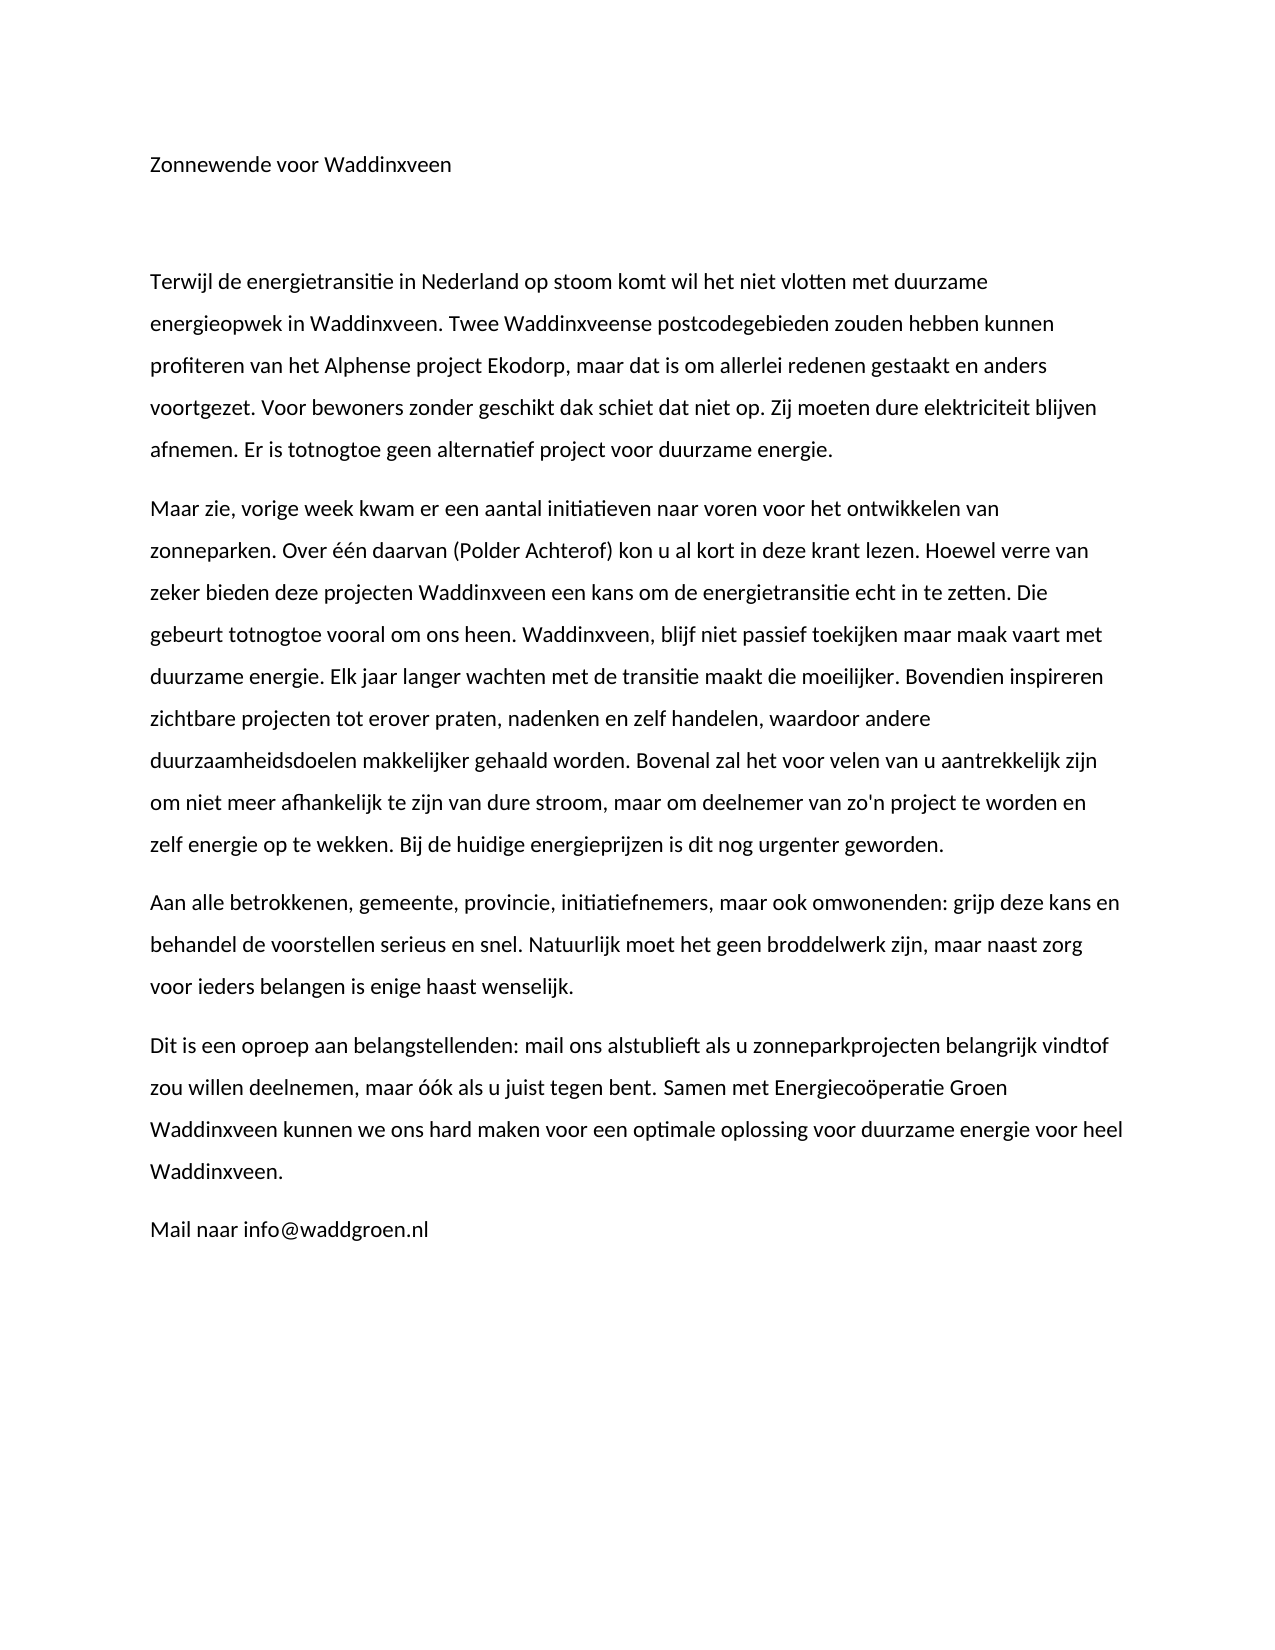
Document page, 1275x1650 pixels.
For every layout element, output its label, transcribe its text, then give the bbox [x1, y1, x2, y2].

text Terwijl de energietransitie in Nederland op stoom komt wil het niet vlotten met duurzame energieopwek in Waddinxveen. Twee Waddinxveense postcodegebieden zouden hebben kunnen profiteren van het Alphense project Ekodorp, maar dat is om allerlei redenen gestaakt en anders voortgezet. Voor bewoners zonder geschikt dak schiet dat niet op. Zij moeten dure elektriciteit blijven afnemen. Er is totnogtoe geen alternatief project voor duurzame energie. [150, 267, 1125, 463]
text Mail naar info@waddgroen.nl [150, 1216, 1125, 1243]
text Maar zie, vorige week kwam er een aantal initiatieven naar voren voor het ontwikkelen van zonneparken. Over één daarvan (Polder Achterof) kon u al kort in deze krant lezen. Hoewel verre van zeker bieden deze projecten Waddinxveen een kans om de energietransitie echt in te zetten. Die gebeurt totnogtoe vooral om ons heen. Waddinxveen, blijf niet passief toekijken maar maak vaart met duurzame energie. Elk jaar langer wachten met de transitie maakt die moeilijker. Bovendien inspireren zichtbare projecten tot erover praten, nadenken en zelf handelen, waardoor andere duurzaamheidsdoelen makkelijker gehaald worden. Bovenal zal het voor velen van u aantrekkelijk zijn om niet meer afhankelijk te zijn van dure stroom, maar om deelnemer van zo'n project te worden en zelf energie op te wekken. Bij de huidige energieprijzen is dit nog urgenter geworden. [150, 494, 1125, 858]
text Aan alle betrokkenen, gemeente, provincie, initiatiefnemers, maar ook omwonenden: grijp deze kans en behandel de voorstellen serieus en snel. Natuurlijk moet het geen broddelwerk zijn, maar naast zorg voor ieders belangen is enige haast wenselijk. [150, 888, 1125, 1000]
text Zonnewende voor Waddinxveen [150, 150, 1125, 178]
text Dit is een oproep aan belangstellenden: mail ons alstublieft als u zonneparkprojecten belangrijk vindtof zou willen deelnemen, maar óók als u juist tegen bent. Samen met Energiecoöperatie Groen Waddinxveen kunnen we ons hard maken voor een optimale oplossing voor duurzame energie voor heel Waddinxveen. [150, 1031, 1125, 1185]
